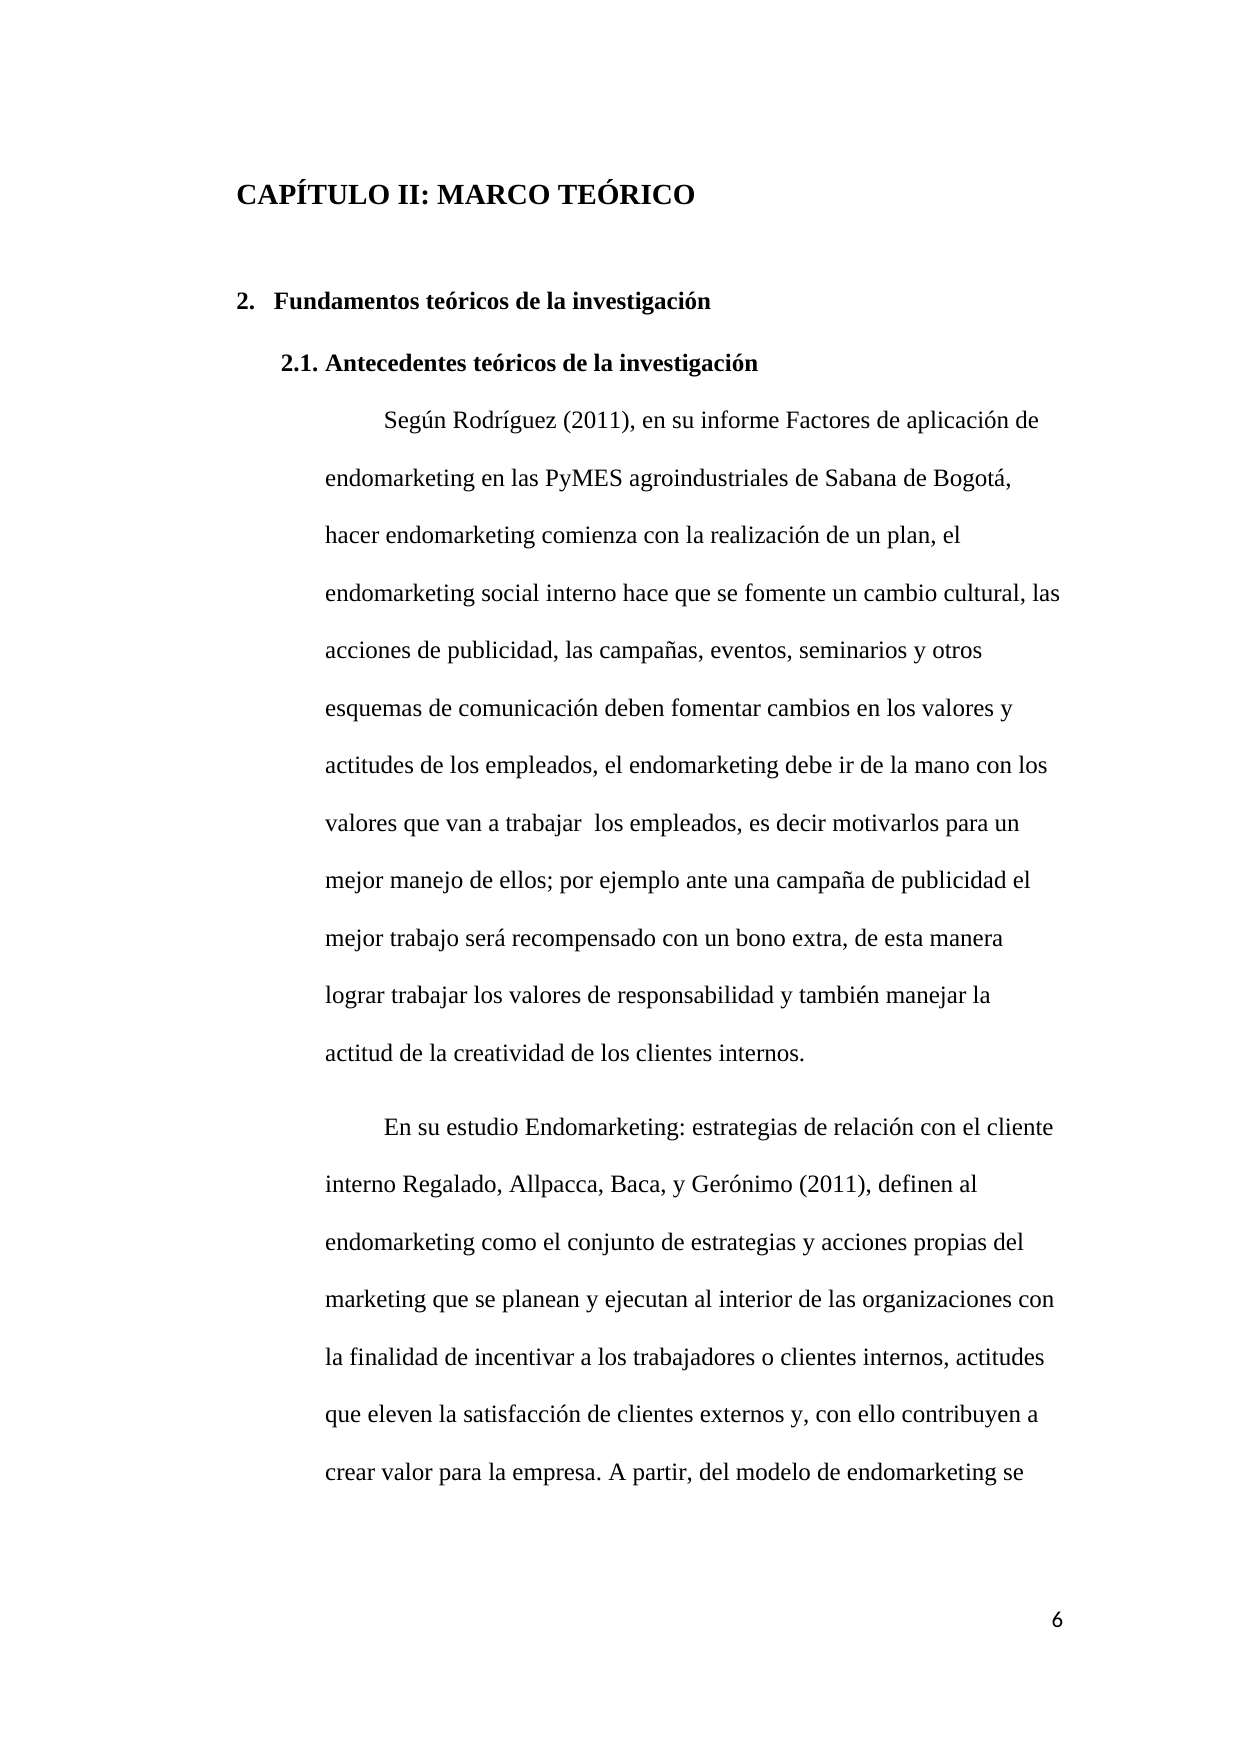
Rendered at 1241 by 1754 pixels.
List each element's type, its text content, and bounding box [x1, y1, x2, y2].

subtitle CAPÍTULO II: MARCO TEÓRICO [236, 177, 1063, 211]
text Según Rodríguez (2011), en su informe Factores de aplicación de endomarketing en las PyMES agroindustriales de Sabana de Bogotá, hacer endomarketing comienza con la realización de un plan, el endomarketing social interno hace que se fomente un cambio cultural, las acciones de publicidad, las campañas, eventos, seminarios y otros esquemas de comunicación deben fomentar cambios en los valores y actitudes de los empleados, el endomarketing debe ir de la mano con los valores que van a trabajar los empleados, es decir motivarlos para un mejor manejo de ellos; por ejemplo ante una campaña de publicidad el mejor trabajo será recompensado con un bono extra, de esta manera lograr trabajar los valores de responsabilidad y también manejar la actitud de la creatividad de los clientes internos. [325, 405, 1063, 1066]
subtitle Fundamentos teóricos de la investigación [236, 286, 1063, 315]
subtitle Antecedentes teóricos de la investigación [281, 348, 1063, 376]
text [325, 1112, 1063, 1486]
